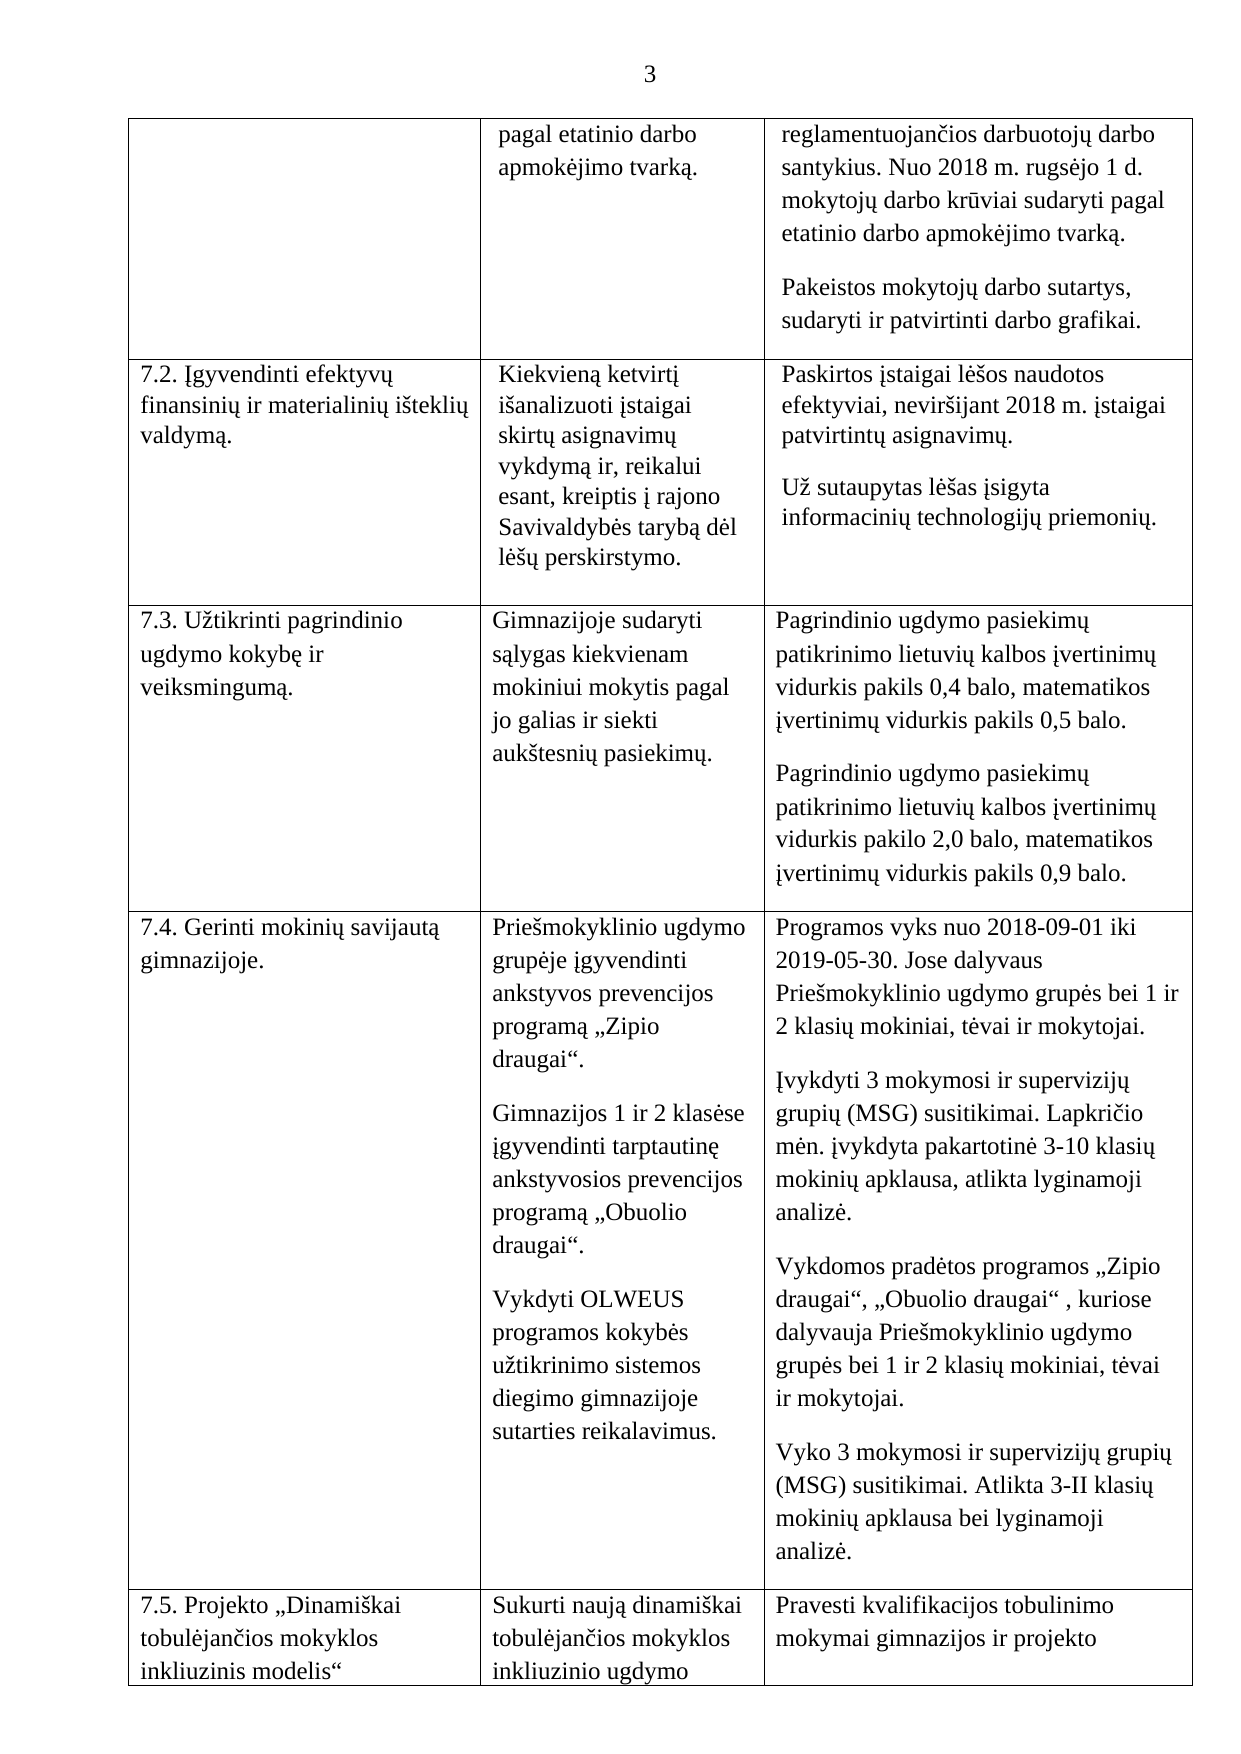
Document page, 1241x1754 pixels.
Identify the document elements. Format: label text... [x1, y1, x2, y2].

table_cell Gimnazijoje sudaryti sąlygas kiekvienam mokiniui mokytis pagal jo galias ir siekti aukštesnių pasiekimų. [481, 606, 764, 911]
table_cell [129, 1590, 480, 1685]
table_cell 7.3. Užtikrinti pagrindinio ugdymo kokybę ir veiksmingumą. [129, 606, 480, 911]
table_cell Priešmokyklinio ugdymo grupėje įgyvendinti ankstyvos prevencijos programą „Zipio draugai“. Gimnazijos 1 ir 2 klasėse įgyvendinti tarptautinę ankstyvosios prevencijos programą „Obuolio draugai“. Vykdyti OLWEUS programos kokybės užtikrinimo sistemos diegimo gimnazijoje sutarties reikalavimus. [481, 912, 764, 1589]
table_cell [129, 119, 480, 358]
table_cell 7.2. Įgyvendinti efektyvų finansinių ir materialinių išteklių valdymą. [129, 360, 480, 604]
table_cell Pagrindinio ugdymo pasiekimų patikrinimo lietuvių kalbos įvertinimų vidurkis pakils 0,4 balo, matematikos įvertinimų vidurkis pakils 0,5 balo. Pagrindinio ugdymo pasiekimų patikrinimo lietuvių kalbos įvertinimų vidurkis pakilo 2,0 balo, matematikos įvertinimų vidurkis pakils 0,9 balo. [765, 606, 1192, 911]
table_cell Programos vyks nuo 2018-09-01 iki 2019-05-30. Jose dalyvaus Priešmokyklinio ugdymo grupės bei 1 ir 2 klasių mokiniai, tėvai ir mokytojai. Įvykdyti 3 mokymosi ir supervizijų grupių (MSG) susitikimai. Lapkričio mėn. įvykdyta pakartotinė 3-10 klasių mokinių apklausa, atlikta lyginamoji analizė. Vykdomos pradėtos programos „Zipio draugai“, „Obuolio draugai“ , kuriose dalyvauja Priešmokyklinio ugdymo grupės bei 1 ir 2 klasių mokiniai, tėvai ir mokytojai. Vyko 3 mokymosi ir supervizijų grupių (MSG) susitikimai. Atlikta 3-II klasių mokinių apklausa bei lyginamoji analizė. [765, 912, 1192, 1589]
table_cell 7.4. Gerinti mokinių savijautą gimnazijoje. [129, 912, 480, 1589]
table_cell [765, 119, 1192, 358]
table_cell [481, 1590, 764, 1685]
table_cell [765, 1590, 1192, 1685]
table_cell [481, 119, 764, 358]
table_cell Paskirtos įstaigai lėšos naudotos efektyviai, neviršijant 2018 m. įstaigai patvirtintų asignavimų. Už sutaupytas lėšas įsigyta informacinių technologijų priemonių. [765, 360, 1192, 604]
table_cell Kiekvieną ketvirtį išanalizuoti įstaigai skirtų asignavimų vykdymą ir, reikalui esant, kreiptis į rajono Savivaldybės tarybą dėl lėšų perskirstymo. [481, 360, 764, 604]
